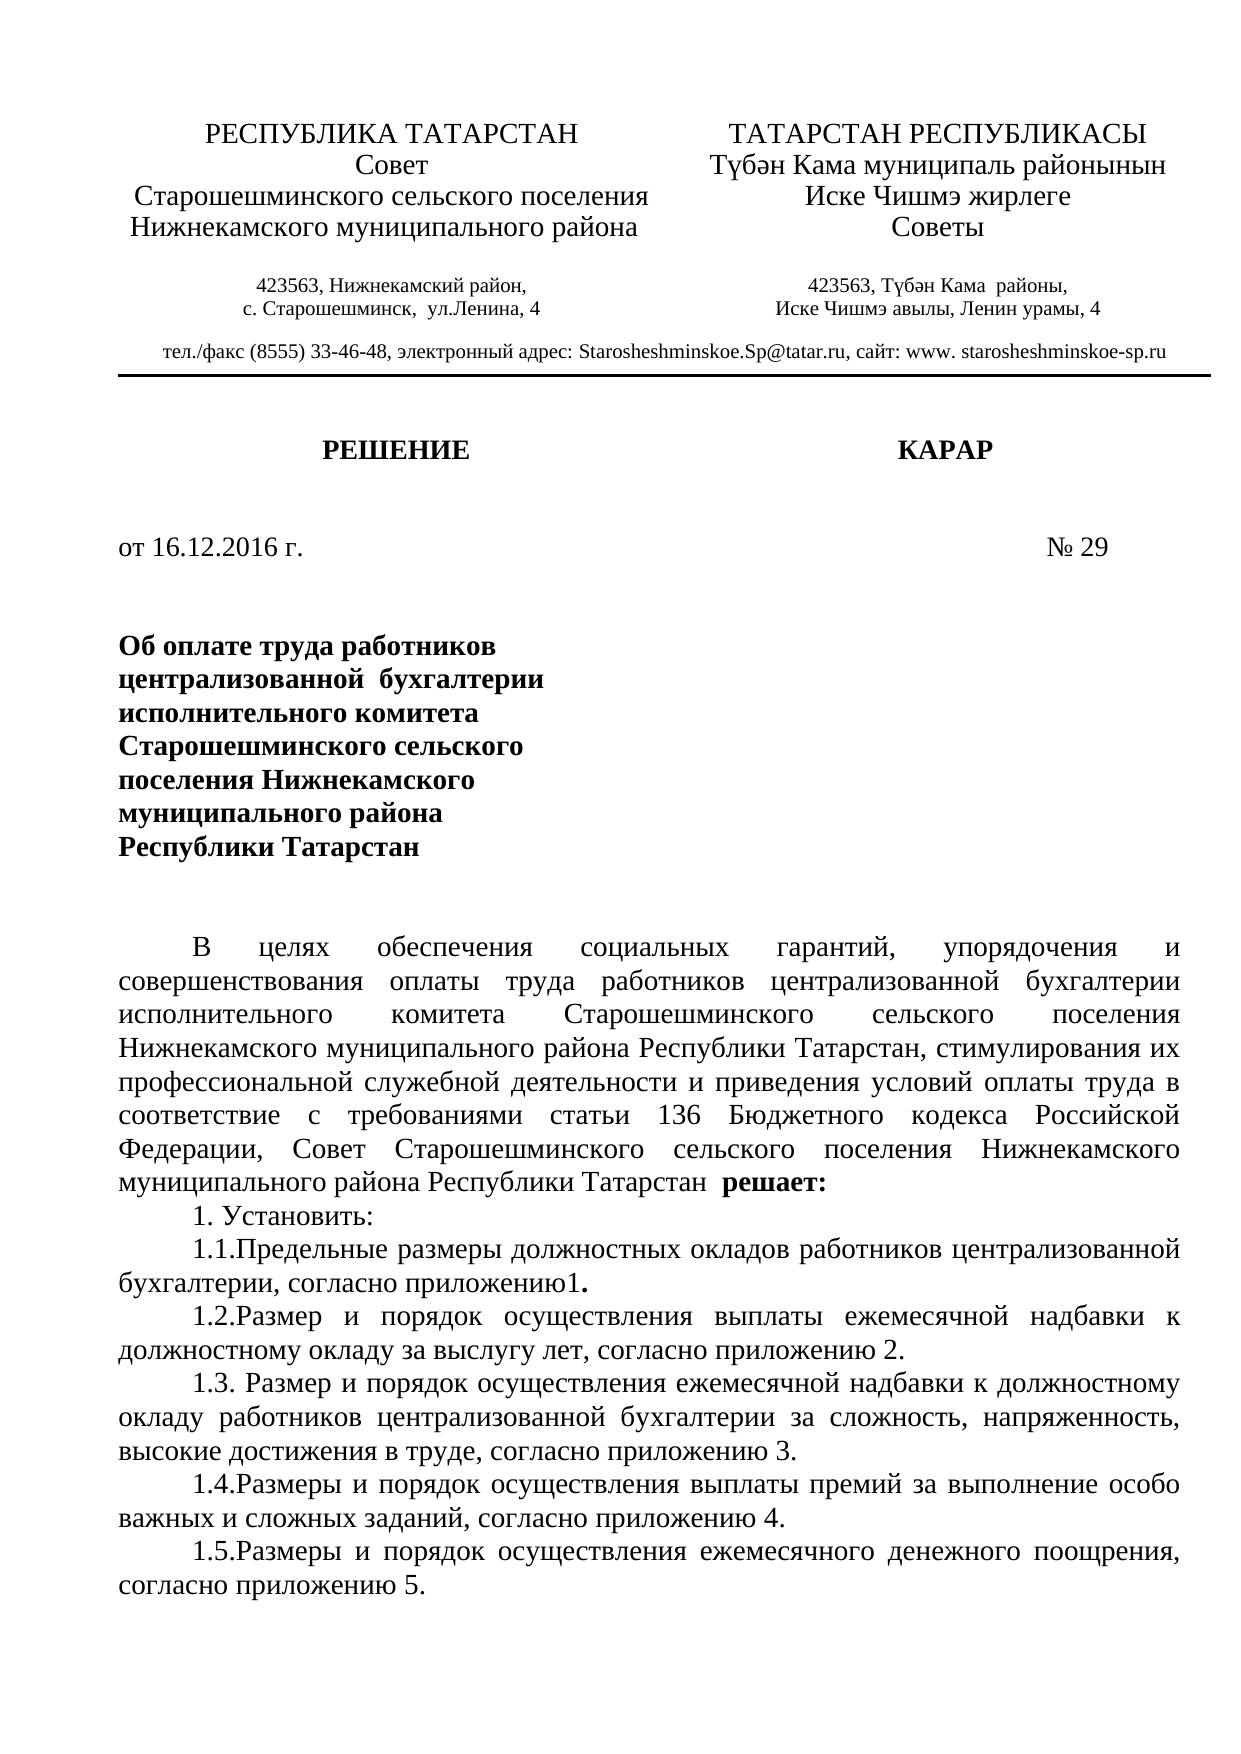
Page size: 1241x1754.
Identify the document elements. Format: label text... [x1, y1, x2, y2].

text 1.3. Размер и порядок осуществления ежемесячной надбавки к должностному окладу работников централизованной бухгалтерии за сложность, напряженность, высокие достижения в труде, согласно приложению 3. [118, 1366, 1181, 1466]
table_header РЕСПУБЛИКА ТАТАРСТАН Совет Старошешминского сельского поселения Нижнекамского муниципального района 423563, Нижнекамский район, с. Старошешминск, ул.Ленина, 4 [118, 118, 664, 339]
text 1.2.Размер и порядок осуществления выплаты ежемесячной надбавки к должностному окладу за выслугу лет, согласно приложению 2. [118, 1298, 1181, 1366]
text 1.1.Предельные размеры должностных окладов работников централизованной бухгалтерии, согласно приложению1. [118, 1231, 1181, 1298]
text поселения Нижнекамского [118, 762, 737, 795]
text от 16.12.2016 г. № 29 [118, 530, 1181, 563]
text Об оплате труда работников централизованной бухгалтерии исполнительного комитета Старошешминского сельского [118, 628, 737, 762]
text Республики Татарстан [118, 829, 1181, 862]
text 1. Установить: [118, 1198, 1181, 1231]
text муниципального района [118, 795, 1181, 829]
text РЕШЕНИЕ КАРАР [118, 433, 1181, 466]
text 1.4.Размеры и порядок осуществления выплаты премий за выполнение особо важных и сложных заданий, согласно приложению 4. [118, 1466, 1181, 1533]
table_header ТАТАРСТАН РЕСПУБЛИКАСЫ Түбән Кама муниципаль районынын Иске Чишмэ жирлеге Советы 423563, Түбән Кама районы, Иске Чишмэ авылы, Ленин урамы, 4 [665, 118, 1211, 339]
text В целях обеспечения социальных гарантий, упорядочения и совершенствования оплаты труда работников централизованной бухгалтерии исполнительного комитета Старошешминского сельского поселения Нижнекамского муниципального района Республики Татарстан, стимулирования их профессиональной служебной деятельности и приведения условий оплаты труда в соответствие с требованиями статьи 136 Бюджетного кодекса Российской Федерации, Совет Старошешминского сельского поселения Нижнекамского муниципального района Республики Татарстан решает: [118, 929, 1181, 1198]
text 1.5.Размеры и порядок осуществления ежемесячного денежного поощрения, согласно приложению 5. [118, 1533, 1181, 1600]
table_cell тел./факс (8555) 33-46-48, электронный адрес: Starosheshminskoe.Sp@tatar.ru, сайт: www. starosheshminskoe-sp.ru [118, 339, 1211, 374]
